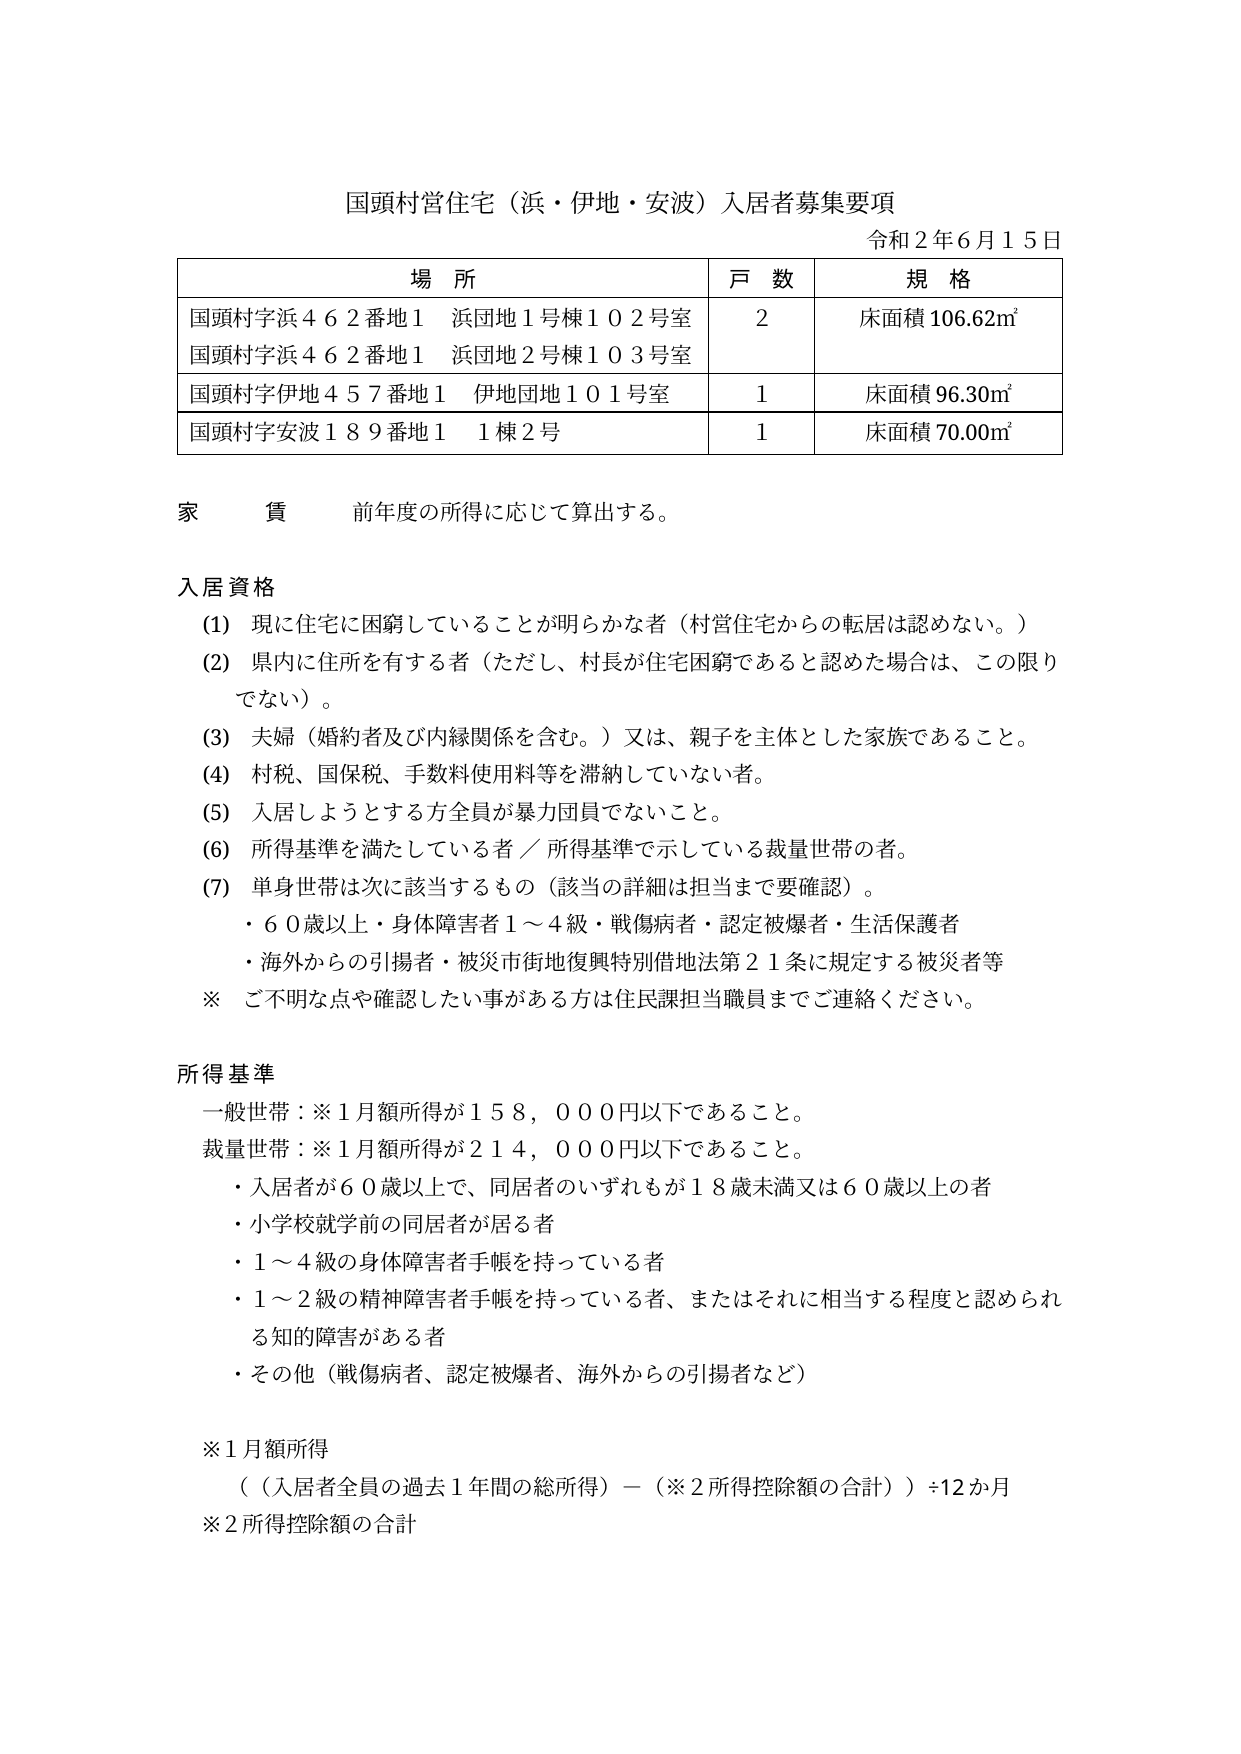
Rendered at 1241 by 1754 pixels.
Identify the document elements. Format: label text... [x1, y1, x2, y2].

text ・６０歳以上・身体障害者１～４級・戦傷病者・認定被爆者・生活保護者 [227, 904, 1063, 942]
text (6) 所得基準を満たしている者 ／ 所得基準で示している裁量世帯の者。 [202, 829, 1063, 867]
text 裁量世帯：※１月額所得が２１４，０００円以下であること。 [202, 1129, 1063, 1167]
text ・小学校就学前の同居者が居る者 [227, 1204, 1063, 1242]
text 家 賃 前年度の所得に応じて算出する。 [177, 492, 1063, 529]
table_cell １ [709, 374, 814, 411]
text 国頭村営住宅（浜・伊地・安波）入居者募集要項 [177, 183, 1063, 221]
text (1) 現に住宅に困窮していることが明らかな者（村営住宅からの転居は認めない。） [202, 604, 1063, 642]
text ※ ご不明な点や確認したい事がある方は住民課担当職員までご連絡ください。 [202, 979, 1063, 1017]
table_cell 国頭村字浜４６２番地１ 浜団地１号棟１０２号室 国頭村字浜４６２番地１ 浜団地２号棟１０３号室 [178, 298, 708, 373]
text （（入居者全員の過去１年間の総所得）－（※２所得控除額の合計））÷12か月 [227, 1467, 1063, 1504]
text (5) 入居しようとする方全員が暴力団員でないこと。 [202, 792, 1063, 829]
table_cell 国頭村字安波１８９番地１ １棟２号 [178, 413, 708, 453]
text 所得基準 [177, 1054, 1063, 1092]
text 令和２年６月１５日 [177, 221, 1063, 258]
text ・１～４級の身体障害者手帳を持っている者 [227, 1242, 1063, 1279]
table_header 戸 数 [709, 259, 814, 297]
text ※１月額所得 [202, 1429, 1063, 1467]
text ・１～２級の精神障害者手帳を持っている者、またはそれに相当する程度と認められる知的障害がある者 [227, 1279, 1063, 1354]
text ・海外からの引揚者・被災市街地復興特別借地法第２１条に規定する被災者等 [227, 942, 1063, 979]
text (2) 県内に住所を有する者（ただし、村長が住宅困窮であると認めた場合は、この限りでない）。 [202, 642, 1063, 717]
text (4) 村税、国保税、手数料使用料等を滞納していない者。 [202, 754, 1063, 792]
text ・入居者が６０歳以上で、同居者のいずれもが１８歳未満又は６０歳以上の者 [227, 1167, 1063, 1204]
table_cell 国頭村字伊地４５７番地１ 伊地団地１０１号室 [178, 374, 708, 411]
text (3) 夫婦（婚約者及び内縁関係を含む。）又は、親子を主体とした家族であること。 [202, 717, 1063, 754]
table_cell 床面積96.30㎡ [815, 374, 1062, 411]
table_header 場 所 [178, 259, 708, 297]
table_cell 床面積70.00㎡ [815, 413, 1062, 453]
text (7) 単身世帯は次に該当するもの（該当の詳細は担当まで要確認）。 [202, 867, 1063, 904]
table_cell １ [709, 413, 814, 453]
text ※２所得控除額の合計 [202, 1504, 1063, 1542]
text ・その他（戦傷病者、認定被爆者、海外からの引揚者など） [227, 1354, 1063, 1392]
table_cell ２ [709, 298, 814, 373]
table_cell 床面積106.62㎡ [815, 298, 1062, 373]
text 一般世帯：※１月額所得が１５８，０００円以下であること。 [202, 1092, 1063, 1129]
table_header 規 格 [815, 259, 1062, 297]
text 入居資格 [177, 567, 1063, 604]
